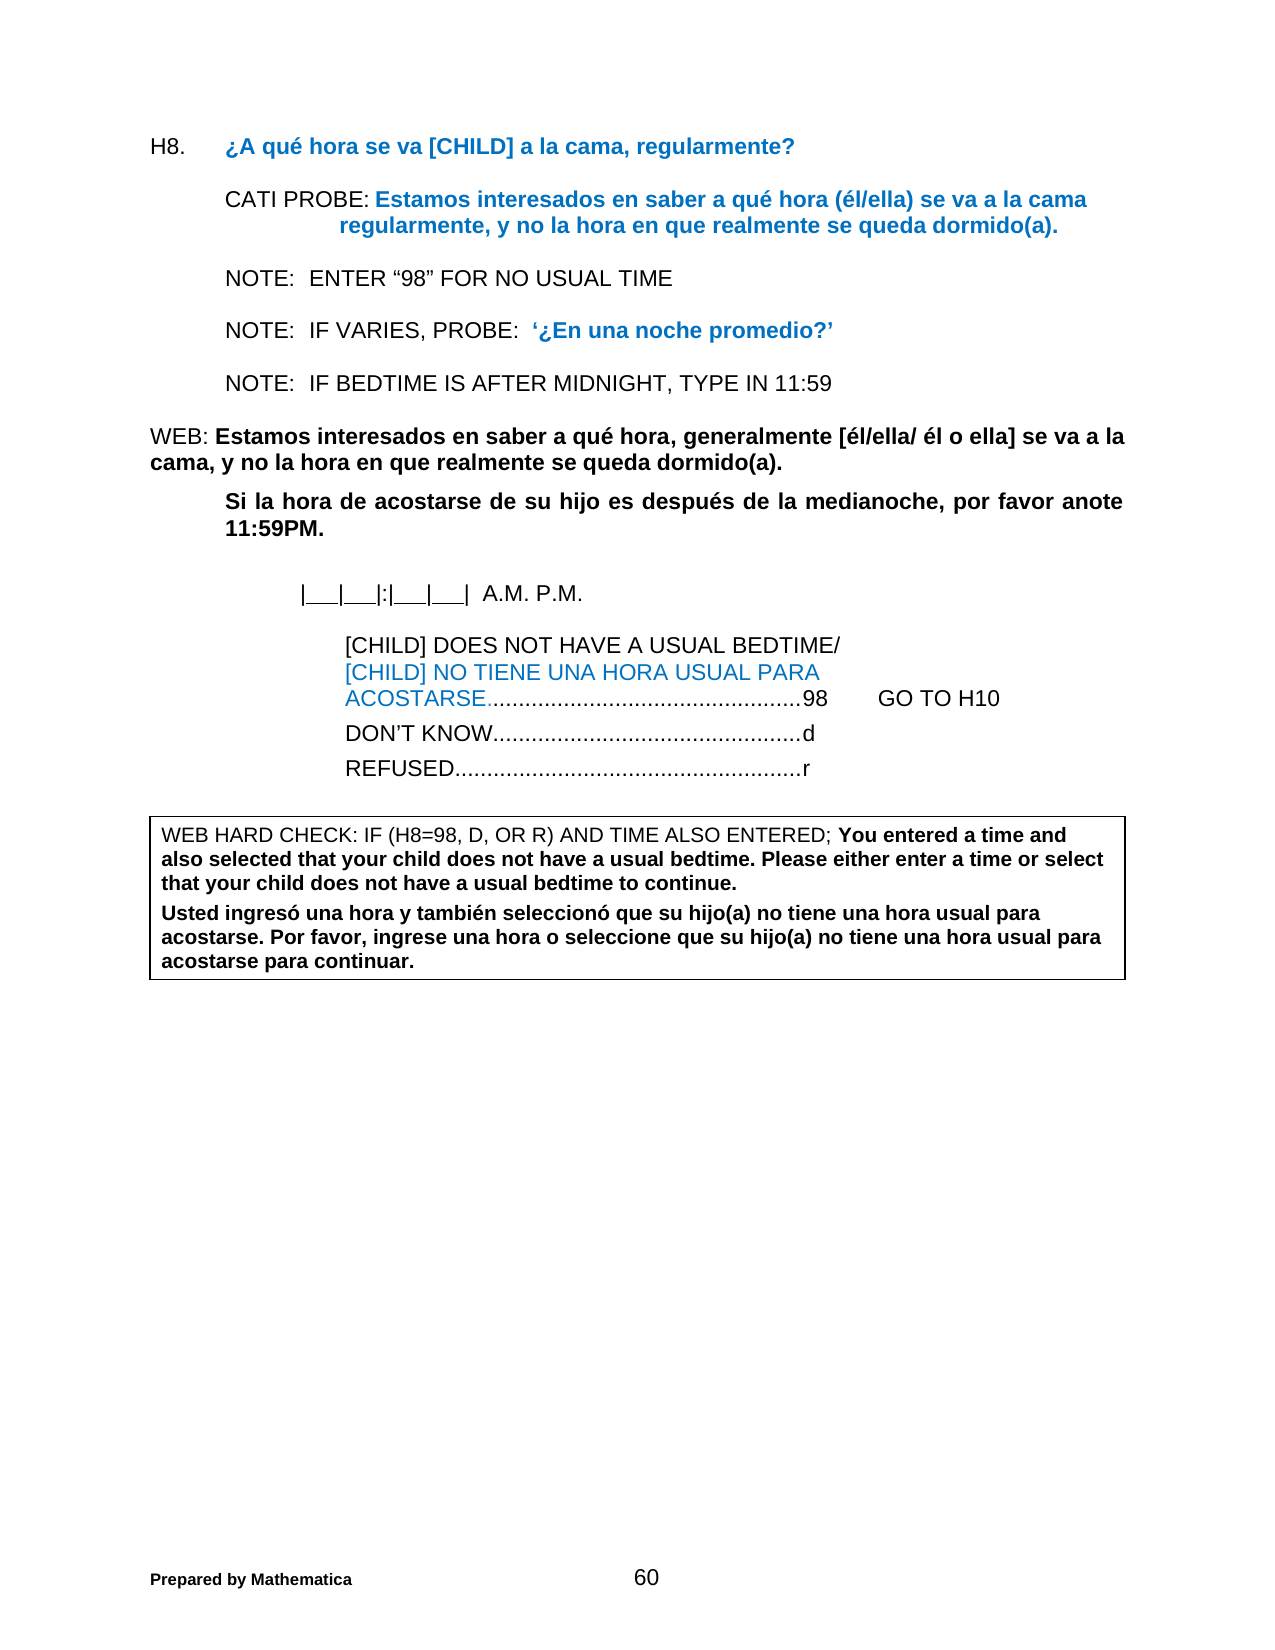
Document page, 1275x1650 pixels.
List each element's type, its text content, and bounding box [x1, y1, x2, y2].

text | | |:| | | A.M. P.M. [150, 580, 1125, 606]
text ACOSTARSE. 98 GO TO H10 [300, 685, 1125, 711]
text NOTE: ENTER “98” FOR NO USUAL TIME [150, 265, 1125, 291]
text NOTE: IF VARIES, PROBE: ‘¿En una noche promedio?’ [150, 317, 1125, 344]
text [CHILD] NO TIENE UNA HORA USUAL PARA [300, 659, 1125, 685]
text WEB: Estamos interesados en saber a qué hora, generalmente [él/ella/ él o ella] se va a la cama, y no la hora en que realmente se queda dormido(a). [150, 423, 1125, 476]
text REFUSED r [300, 754, 1125, 781]
text [CHILD] DOES NOT HAVE A USUAL BEDTIME/ [300, 632, 1125, 659]
table_header WEB HARD CHECK: IF (H8=98, D, OR R) AND TIME ALSO ENTERED; You entered a time and also selected that your child does not have a usual bedtime. Please either enter a time or select that your child does not have a usual bedtime to continue. Usted ingresó una hora y también seleccionó que su hijo(a) no tiene una hora usual para acostarse. Por favor, ingrese una hora o seleccione que su hijo(a) no tiene una hora usual para acostarse para continuar. [151, 817, 1124, 979]
text NOTE: IF BEDTIME IS AFTER MIDNIGHT, TYPE IN 11:59 [150, 370, 1125, 397]
text Si la hora de acostarse de su hijo es después de la medianoche, por favor anote 11:59PM. [150, 488, 1125, 541]
text CATI PROBE: Estamos interesados en saber a qué hora (él/ella) se va a la cama regularmente, y no la hora en que realmente se queda dormido(a). [224, 186, 1125, 238]
text H8. ¿A qué hora se va [CHILD] a la cama, regularmente? [150, 133, 1125, 159]
text DON’T KNOW d [300, 720, 1125, 746]
